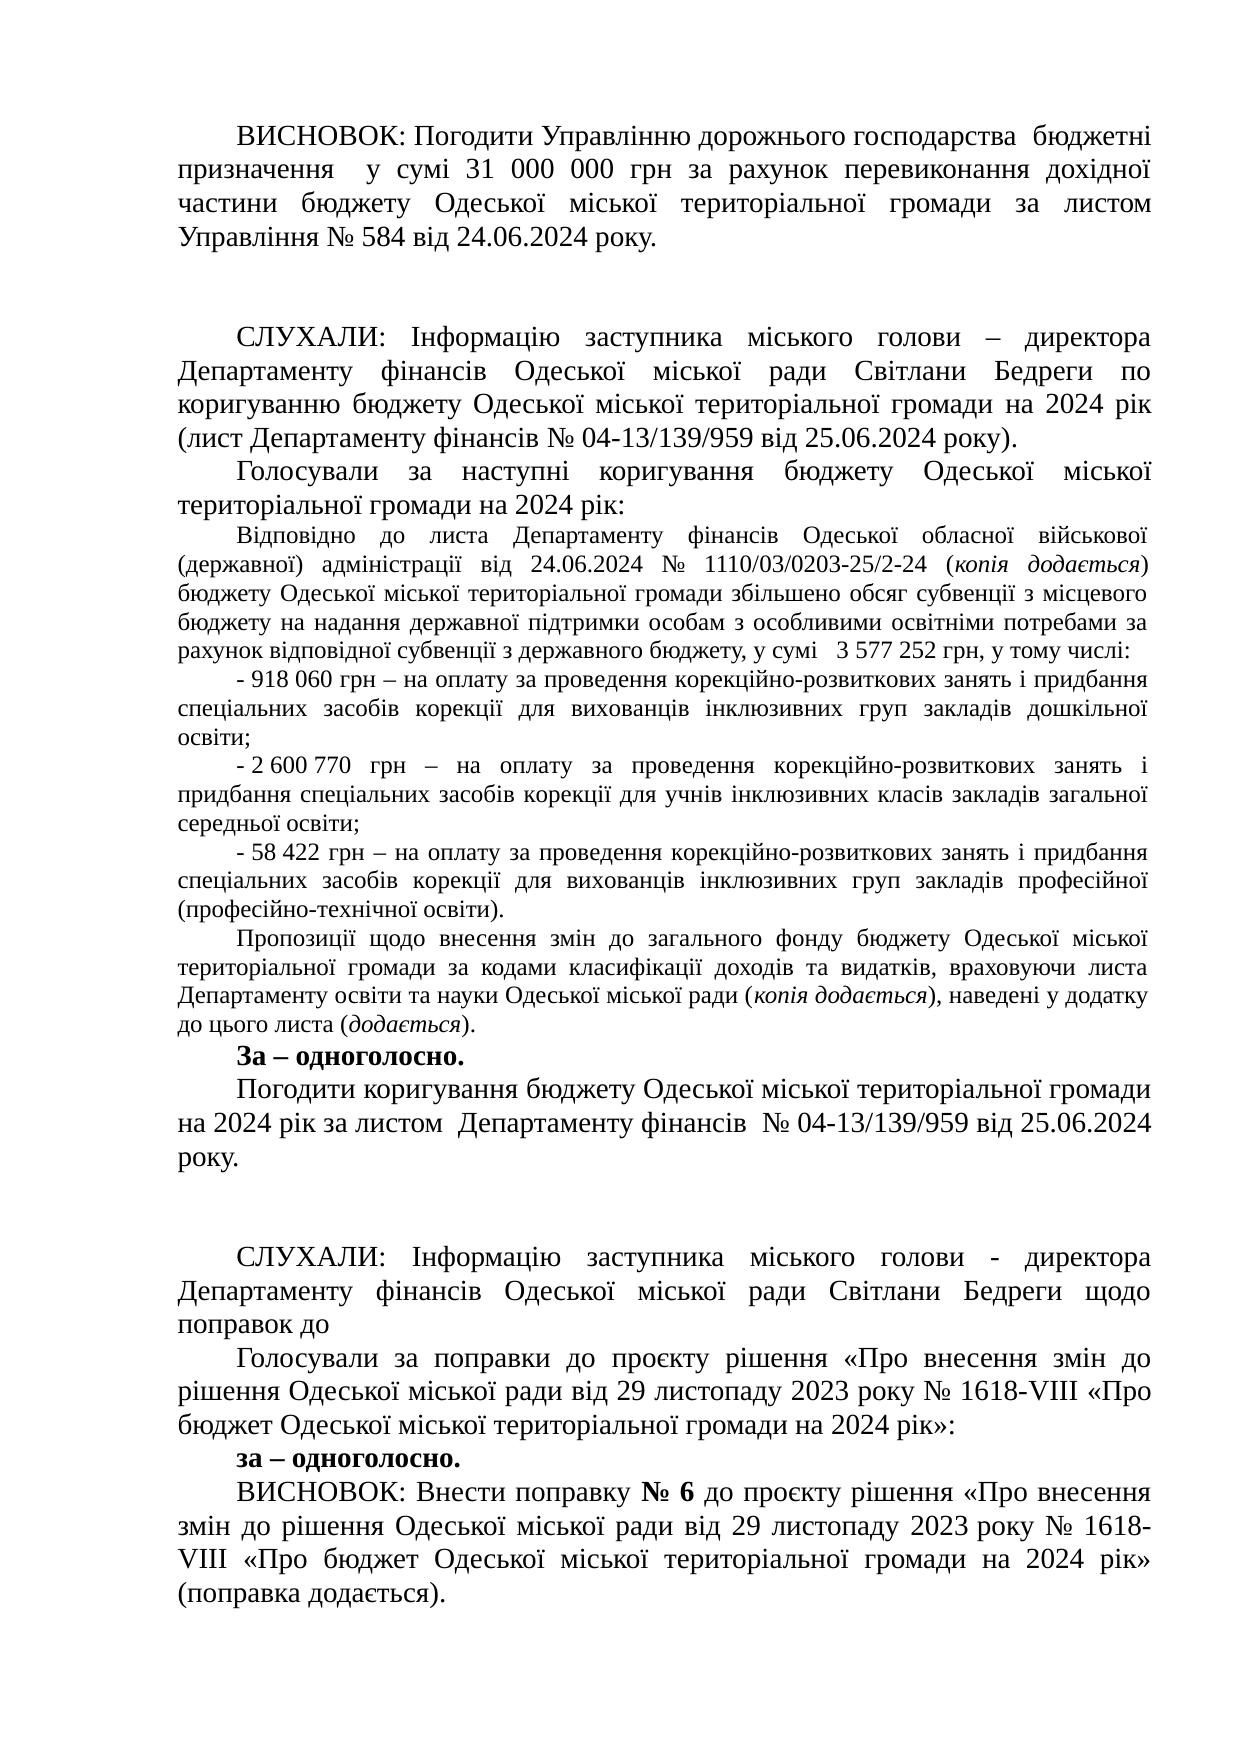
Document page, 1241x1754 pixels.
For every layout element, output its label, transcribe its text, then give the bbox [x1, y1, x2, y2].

list 918 060 грн – на оплату за проведення корекційно-розвиткових занять і придбання спеціальних засобів корекції для вихованців інклюзивних груп закладів дошкільної освіти; [177, 664, 1149, 751]
text Відповідно до листа Департаменту фінансів Одеської обласної військової (державної) адміністрації від 24.06.2024 № 1110/03/0203-25/2-24 (копія додається) бюджету Одеської міської територіальної громади збільшено обсяг субвенції з місцевого бюджету на надання державної підтримки особам з особливими освітніми потребами за рахунок відповідної субвенції з державного бюджету, у сумі 3 577 252 грн, у тому числі: [177, 521, 1149, 664]
text Голосували за поправки до проєкту рішення «Про внесення змін до рішення Одеської міської ради від 29 листопаду 2023 року № 1618-VІІІ «Про бюджет Одеської міської територіальної громади на 2024 рік»: [177, 1340, 1152, 1441]
text Голосували за наступні коригування бюджету Одеської міської територіальної громади на 2024 рік: [177, 453, 1152, 521]
list 2 600 770 грн – на оплату за проведення корекційно-розвиткових занять і придбання спеціальних засобів корекції для учнів інклюзивних класів закладів загальної середньої освіти; [177, 751, 1149, 837]
text ВИСНОВОК: Погодити Управлінню дорожнього господарства бюджетні призначення у сумі 31 000 000 грн за рахунок перевиконання дохідної частини бюджету Одеської міської територіальної громади за листом Управління № 584 від 24.06.2024 року. [177, 118, 1152, 252]
list 58 422 грн – на оплату за проведення корекційно-розвиткових занять і придбання спеціальних засобів корекції для вихованців інклюзивних груп закладів професійної (професійно-технічної освіти). [177, 837, 1149, 923]
text ВИСНОВОК: Внести поправку № 6 до проєкту рішення «Про внесення змін до рішення Одеської міської ради від 29 листопаду 2023 року № 1618-VІІІ «Про бюджет Одеської міської територіальної громади на 2024 рік» (поправка додається). [177, 1474, 1152, 1608]
text Погодити коригування бюджету Одеської міської територіальної громади на 2024 рік за листом Департаменту фінансів № 04-13/139/959 від 25.06.2024 року. [177, 1072, 1152, 1172]
text За – одноголосно. [177, 1038, 1152, 1072]
text за – одноголосно. [177, 1441, 1152, 1474]
text Пропозиції щодо внесення змін до загального фонду бюджету Одеської міської територіальної громади за кодами класифікації доходів та видатків, враховуючи листа Департаменту освіти та науки Одеської міської ради (копія додається), наведені у додатку до цього листа (додається). [177, 923, 1149, 1038]
text СЛУХАЛИ: Інформацію заступника міського голови - директора Департаменту фінансів Одеської міської ради Світлани Бедреги щодо поправок до [177, 1239, 1152, 1340]
text СЛУХАЛИ: Інформацію заступника міського голови – директора Департаменту фінансів Одеської міської ради Світлани Бедреги по коригуванню бюджету Одеської міської територіальної громади на 2024 рік (лист Департаменту фінансів № 04-13/139/959 від 25.06.2024 року). [177, 319, 1152, 453]
